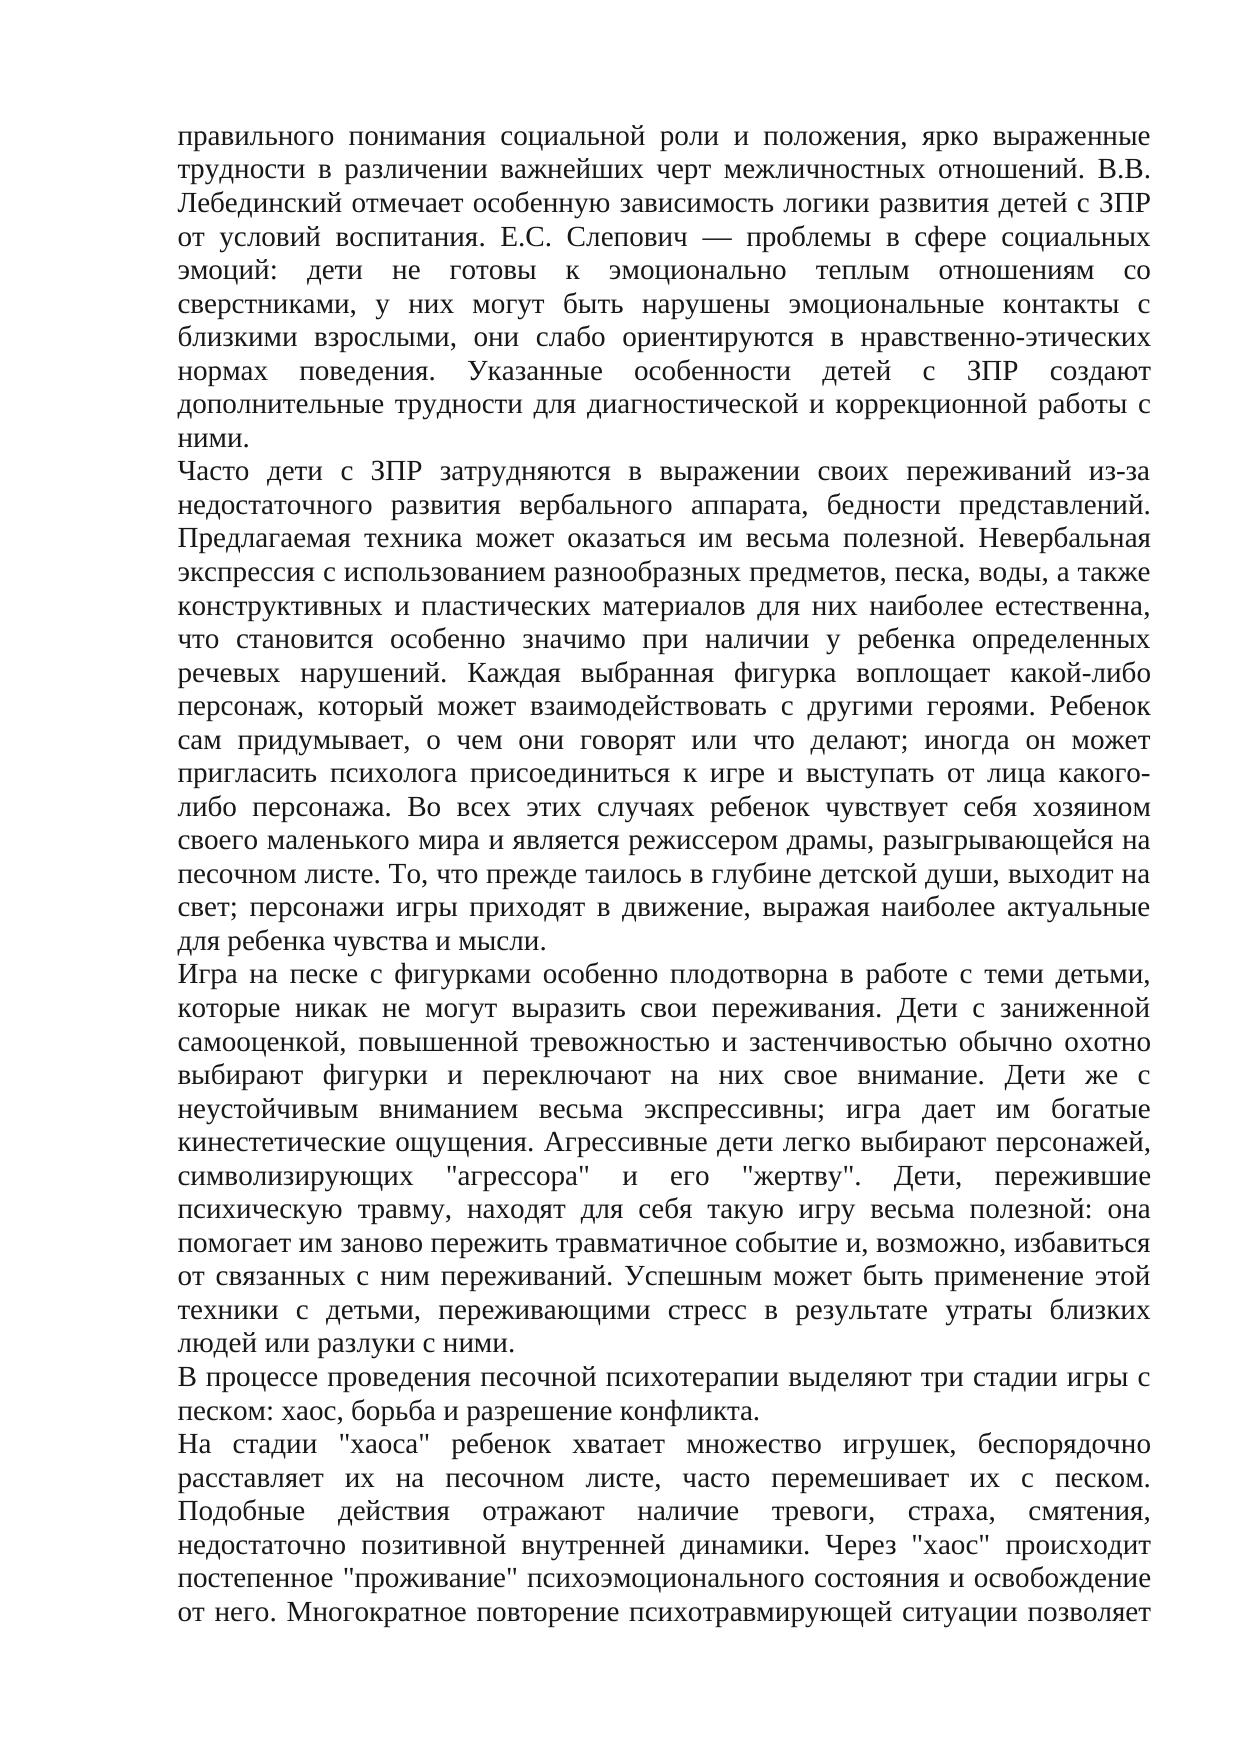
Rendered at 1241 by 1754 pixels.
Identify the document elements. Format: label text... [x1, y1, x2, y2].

text В процессе проведения песочной психотерапии выделяют три стадии игры с песком: хаос, борьба и разрешение конфликта. [177, 1359, 1152, 1426]
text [177, 1426, 1152, 1627]
text Часто дети с ЗПР затрудняются в выражении своих переживаний из-за недостаточного развития вербального аппарата, бедности представлений. Предлагаемая техника может оказаться им весьма полезной. Невербальная экспрессия с использованием разнообразных предметов, песка, воды, а также конструктивных и пластических материалов для них наиболее естественна, что становится особенно значимо при наличии у ребенка определенных речевых нарушений. Каждая выбранная фигурка воплощает какой-либо персонаж, который может взаимодействовать с другими героями. Ребенок сам придумывает, о чем они говорят или что делают; иногда он может пригласить психолога присоединиться к игре и выступать от лица какого-либо персонажа. Во всех этих случаях ребенок чувствует себя хозяином своего маленького мира и является режиссером драмы, разыгрывающейся на песочном листе. То, что прежде таилось в глубине детской души, выходит на свет; персонажи игры приходят в движение, выражая наиболее актуальные для ребенка чувства и мысли. [177, 453, 1152, 957]
text Игра на песке с фигурками особенно плодотворна в работе с теми детьми, которые никак не могут выразить свои переживания. Дети с заниженной самооценкой, повышенной тревожностью и застенчивостью обычно охотно выбирают фигурки и переключают на них свое внимание. Дети же с неустойчивым вниманием весьма экспрессивны; игра дает им богатые кинестетические ощущения. Агрессивные дети легко выбирают персонажей, символизирующих "агрессора" и его "жертву". Дети, пережившие психическую травму, находят для себя такую игру весьма полезной: она помогает им заново пережить травматичное событие и, возможно, избавиться от связанных с ним переживаний. Успешным может быть применение этой техники с детьми, переживающими стресс в результате утраты близких людей или разлуки с ними. [177, 957, 1152, 1359]
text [177, 118, 1152, 453]
